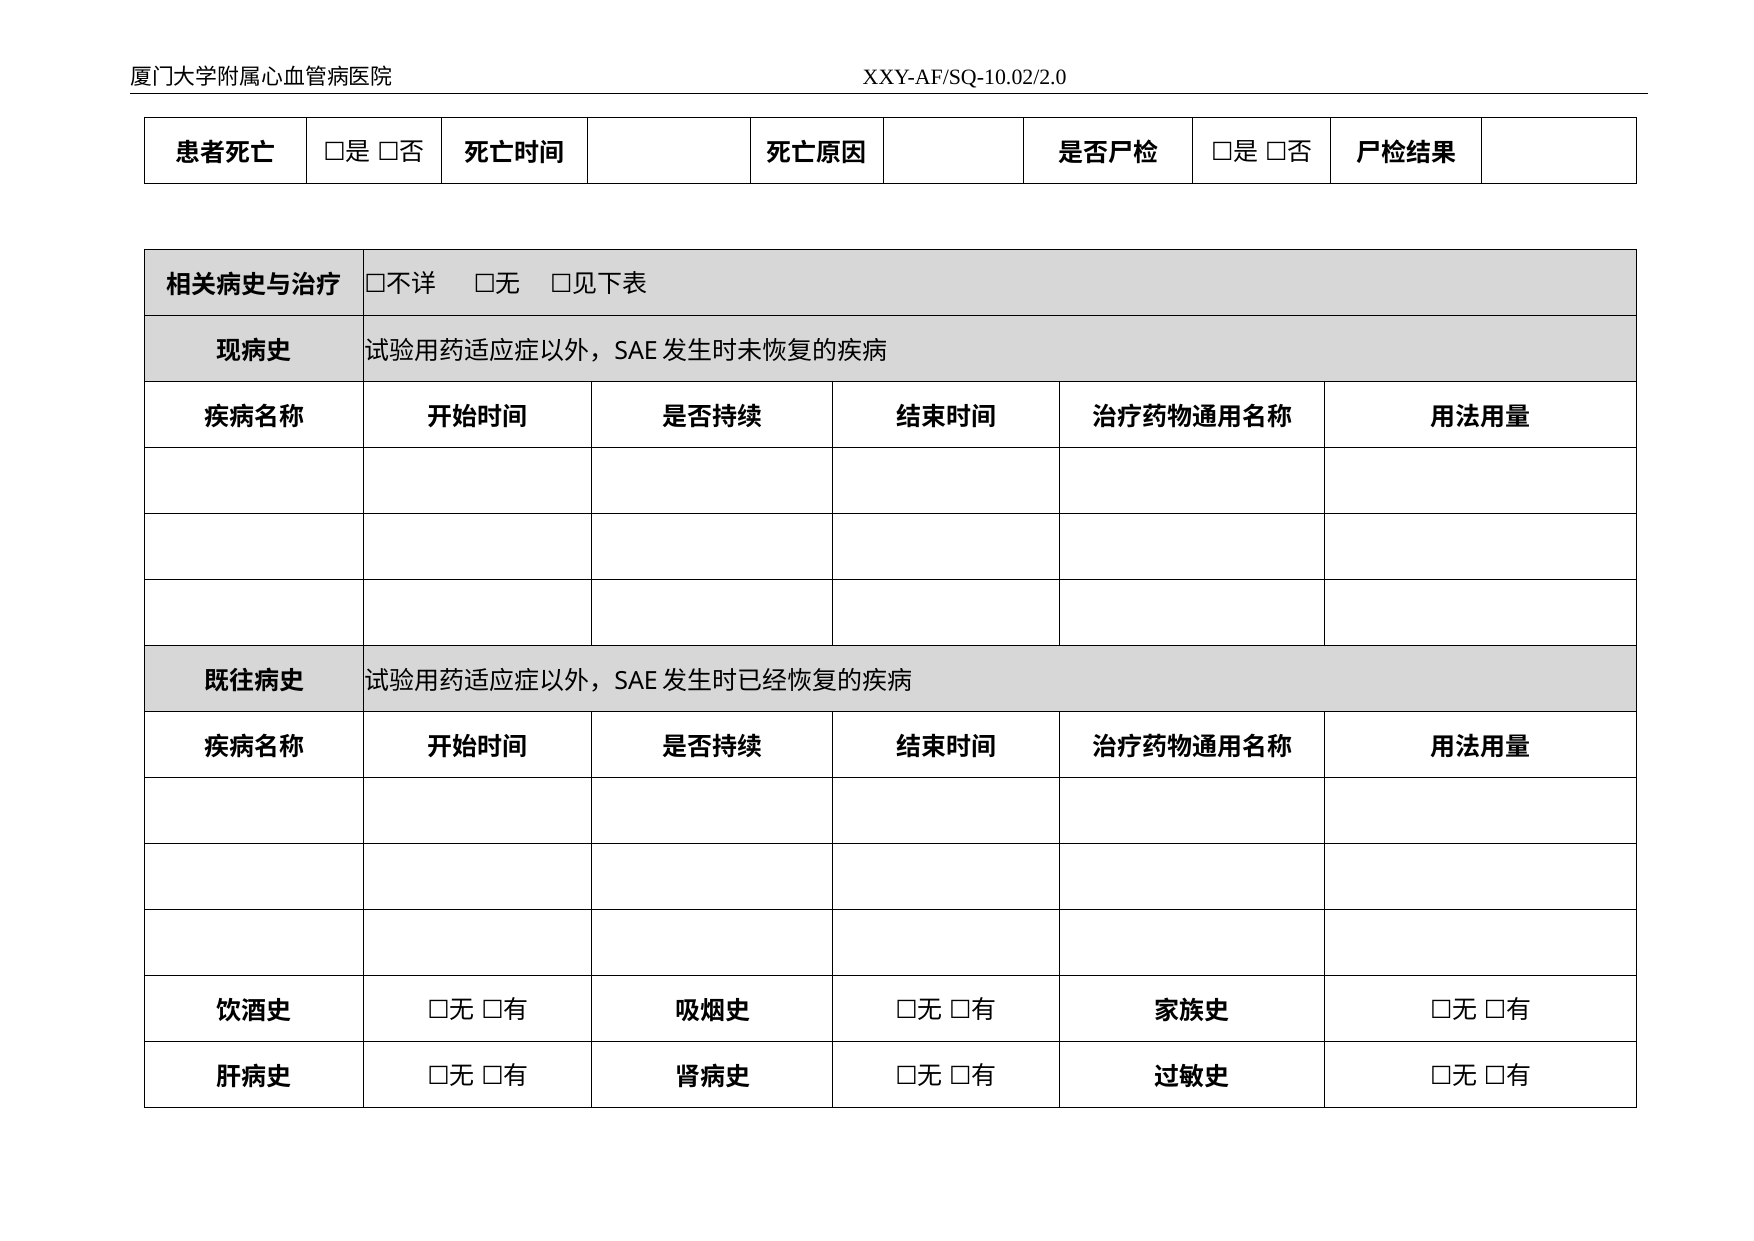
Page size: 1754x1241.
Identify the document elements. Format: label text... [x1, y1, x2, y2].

table_cell [833, 778, 1059, 843]
table_cell 过敏史 [1060, 1042, 1324, 1107]
table_cell ☐无 ☐有 [364, 1042, 591, 1107]
table_cell [833, 910, 1059, 975]
table_cell [364, 514, 591, 579]
table_cell [1482, 118, 1636, 183]
table_header 相关病史与治疗 [145, 250, 363, 315]
table_cell [833, 844, 1059, 909]
table_cell 死亡原因 [751, 118, 883, 183]
table_cell [833, 580, 1059, 645]
table_cell 试验用药适应症以外，SAE发生时已经恢复的疾病 [364, 646, 1636, 711]
table_cell 尸检结果 [1331, 118, 1481, 183]
table_cell 结束时间 [833, 712, 1059, 777]
table_cell 用法用量 [1325, 712, 1636, 777]
table_cell [1060, 514, 1324, 579]
table_cell [833, 448, 1059, 513]
table_cell [364, 448, 591, 513]
table_cell ☐无 ☐有 [1325, 1042, 1636, 1107]
table_cell 开始时间 [364, 712, 591, 777]
table_cell ☐无 ☐有 [833, 1042, 1059, 1107]
table_cell 疾病名称 [145, 382, 363, 447]
table_cell [592, 844, 832, 909]
table_cell [592, 580, 832, 645]
table_cell 肾病史 [592, 1042, 832, 1107]
table_cell 结束时间 [833, 382, 1059, 447]
table_cell 家族史 [1060, 976, 1324, 1041]
table_cell [145, 778, 363, 843]
table_cell [592, 910, 832, 975]
table_cell [145, 910, 363, 975]
table_cell [884, 118, 1023, 183]
table_cell ☐是 ☐否 [1193, 118, 1330, 183]
table_cell 疾病名称 [145, 712, 363, 777]
table_cell [145, 844, 363, 909]
table_cell 是否持续 [592, 712, 832, 777]
table_cell [1325, 514, 1636, 579]
table_cell 开始时间 [364, 382, 591, 447]
table_cell [1325, 448, 1636, 513]
table_cell 患者死亡 [145, 118, 306, 183]
table_cell 治疗药物通用名称 [1060, 382, 1324, 447]
table_cell [1060, 910, 1324, 975]
table_cell [1060, 844, 1324, 909]
table_cell [588, 118, 750, 183]
table_cell 肝病史 [145, 1042, 363, 1107]
table_cell [364, 580, 591, 645]
table_cell 治疗药物通用名称 [1060, 712, 1324, 777]
table_cell 死亡时间 [442, 118, 587, 183]
table_header ☐不详 ☐无 ☐见下表 [364, 250, 1636, 315]
table_cell [145, 448, 363, 513]
table_cell [1325, 910, 1636, 975]
table_cell ☐无 ☐有 [833, 976, 1059, 1041]
table_cell ☐无 ☐有 [1325, 976, 1636, 1041]
table_cell ☐无 ☐有 [364, 976, 591, 1041]
table_cell [1325, 580, 1636, 645]
table_cell 试验用药适应症以外，SAE发生时未恢复的疾病 [364, 316, 1636, 381]
table_cell [145, 580, 363, 645]
table_cell ☐是 ☐否 [307, 118, 441, 183]
table_cell 吸烟史 [592, 976, 832, 1041]
table_cell [592, 778, 832, 843]
table_cell [364, 778, 591, 843]
table_cell [145, 514, 363, 579]
table_cell 现病史 [145, 316, 363, 381]
table_cell 是否尸检 [1024, 118, 1192, 183]
table_cell [592, 514, 832, 579]
table_cell [1060, 778, 1324, 843]
table_cell 饮酒史 [145, 976, 363, 1041]
table_cell [1060, 448, 1324, 513]
table_cell 用法用量 [1325, 382, 1636, 447]
table_cell [1325, 844, 1636, 909]
table_cell 是否持续 [592, 382, 832, 447]
table_cell [1060, 580, 1324, 645]
table_cell [592, 448, 832, 513]
table_cell [833, 514, 1059, 579]
table_cell [364, 910, 591, 975]
table_cell 既往病史 [145, 646, 363, 711]
table_cell [1325, 778, 1636, 843]
table_cell [364, 844, 591, 909]
